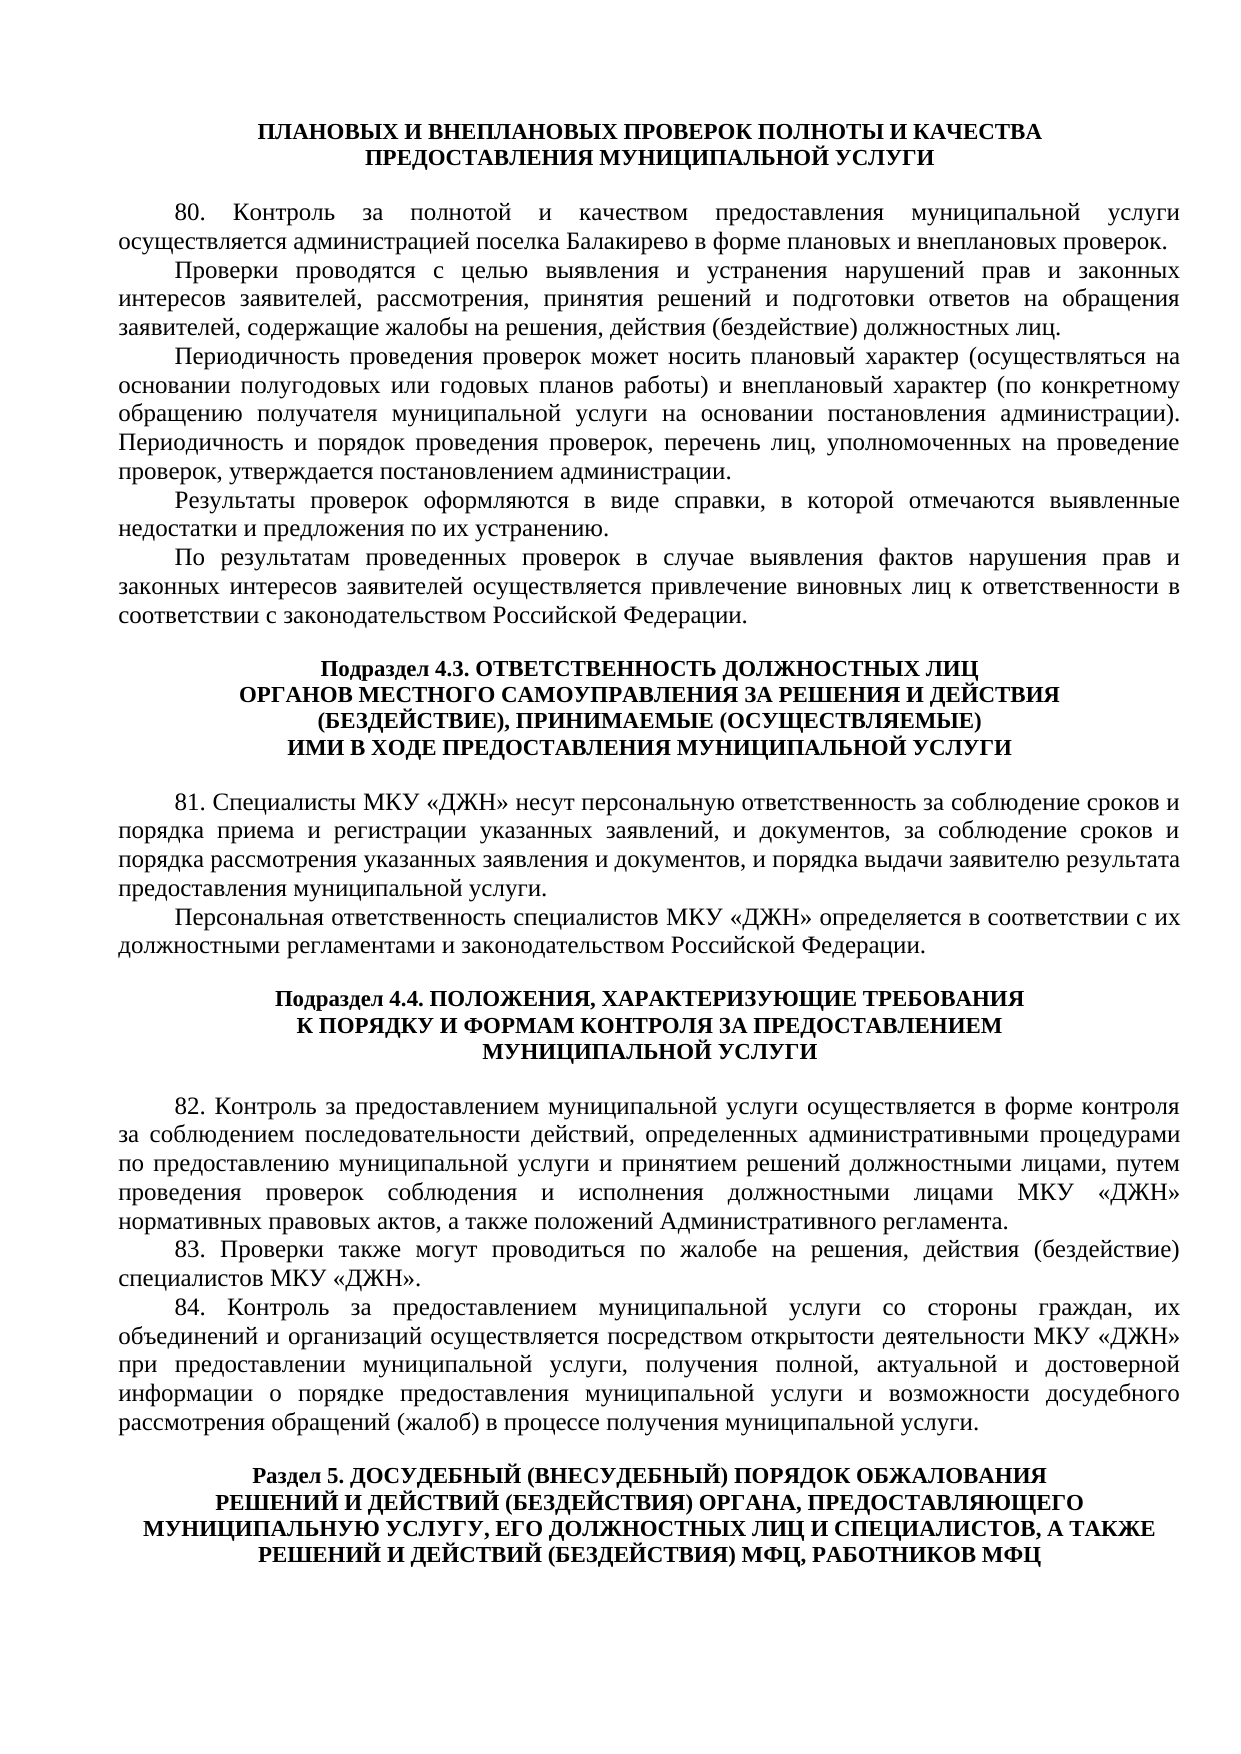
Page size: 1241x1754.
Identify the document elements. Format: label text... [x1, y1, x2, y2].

text Раздел 5. ДОСУДЕБНЫЙ (ВНЕСУДЕБНЫЙ) ПОРЯДОК ОБЖАЛОВАНИЯ [118, 1462, 1181, 1488]
text Периодичность проведения проверок может носить плановый характер (осуществляться на основании полугодовых или годовых планов работы) и внеплановый характер (по конкретному обращению получателя муниципальной услуги на основании постановления администрации). Периодичность и порядок проведения проверок, перечень лиц, уполномоченных на проведение проверок, утверждается постановлением администрации. [118, 341, 1181, 485]
text 83. Проверки также могут проводиться по жалобе на решения, действия (бездействие) специалистов МКУ «ДЖН». [118, 1234, 1181, 1292]
text ПЛАНОВЫХ И ВНЕПЛАНОВЫХ ПРОВЕРОК ПОЛНОТЫ И КАЧЕСТВА [118, 118, 1181, 144]
text РЕШЕНИЙ И ДЕЙСТВИЙ (БЕЗДЕЙСТВИЯ) ОРГАНА, ПРЕДОСТАВЛЯЮЩЕГО МУНИЦИПАЛЬНУЮ УСЛУГУ, ЕГО ДОЛЖНОСТНЫХ ЛИЦ И СПЕЦИАЛИСТОВ, А ТАКЖЕ РЕШЕНИЙ И ДЕЙСТВИЙ (БЕЗДЕЙСТВИЯ) МФЦ, РАБОТНИКОВ МФЦ [118, 1488, 1181, 1568]
text ПРЕДОСТАВЛЕНИЯ МУНИЦИПАЛЬНОЙ УСЛУГИ [118, 144, 1181, 171]
text Персональная ответственность специалистов МКУ «ДЖН» определяется в соответствии с их должностными регламентами и законодательством Российской Федерации. [118, 902, 1181, 959]
text Проверки проводятся с целью выявления и устранения нарушений прав и законных интересов заявителей, рассмотрения, принятия решений и подготовки ответов на обращения заявителей, содержащие жалобы на решения, действия (бездействие) должностных лиц. [118, 255, 1181, 341]
text По результатам проведенных проверок в случае выявления фактов нарушения прав и законных интересов заявителей осуществляется привлечение виновных лиц к ответственности в соответствии с законодательством Российской Федерации. [118, 542, 1181, 628]
text Результаты проверок оформляются в виде справки, в которой отмечаются выявленные недостатки и предложения по их устранению. [118, 485, 1181, 542]
text ОРГАНОВ МЕСТНОГО САМОУПРАВЛЕНИЯ ЗА РЕШЕНИЯ И ДЕЙСТВИЯ [118, 681, 1181, 707]
text 82. Контроль за предоставлением муниципальной услуги осуществляется в форме контроля за соблюдением последовательности действий, определенных административными процедурами по предоставлению муниципальной услуги и принятием решений должностными лицами, путем проведения проверок соблюдения и исполнения должностными лицами МКУ «ДЖН» нормативных правовых актов, а также положений Административного регламента. [118, 1091, 1181, 1234]
text 81. Специалисты МКУ «ДЖН» несут персональную ответственность за соблюдение сроков и порядка приема и регистрации указанных заявлений, и документов, за соблюдение сроков и порядка рассмотрения указанных заявления и документов, и порядка выдачи заявителю результата предоставления муниципальной услуги. [118, 787, 1181, 902]
text ИМИ В ХОДЕ ПРЕДОСТАВЛЕНИЯ МУНИЦИПАЛЬНОЙ УСЛУГИ [118, 734, 1181, 760]
text К ПОРЯДКУ И ФОРМАМ КОНТРОЛЯ ЗА ПРЕДОСТАВЛЕНИЕМ [118, 1012, 1181, 1038]
text Подраздел 4.4. ПОЛОЖЕНИЯ, ХАРАКТЕРИЗУЮЩИЕ ТРЕБОВАНИЯ [118, 985, 1181, 1012]
text Подраздел 4.3. ОТВЕТСТВЕННОСТЬ ДОЛЖНОСТНЫХ ЛИЦ [118, 655, 1181, 681]
text МУНИЦИПАЛЬНОЙ УСЛУГИ [118, 1038, 1181, 1064]
text 80. Контроль за полнотой и качеством предоставления муниципальной услуги осуществляется администрацией поселка Балакирево в форме плановых и внеплановых проверок. [118, 197, 1181, 255]
text (БЕЗДЕЙСТВИЕ), ПРИНИМАЕМЫЕ (ОСУЩЕСТВЛЯЕМЫЕ) [118, 707, 1181, 734]
text 84. Контроль за предоставлением муниципальной услуги со стороны граждан, их объединений и организаций осуществляется посредством открытости деятельности МКУ «ДЖН» при предоставлении муниципальной услуги, получения полной, актуальной и достоверной информации о порядке предоставления муниципальной услуги и возможности досудебного рассмотрения обращений (жалоб) в процессе получения муниципальной услуги. [118, 1292, 1181, 1436]
